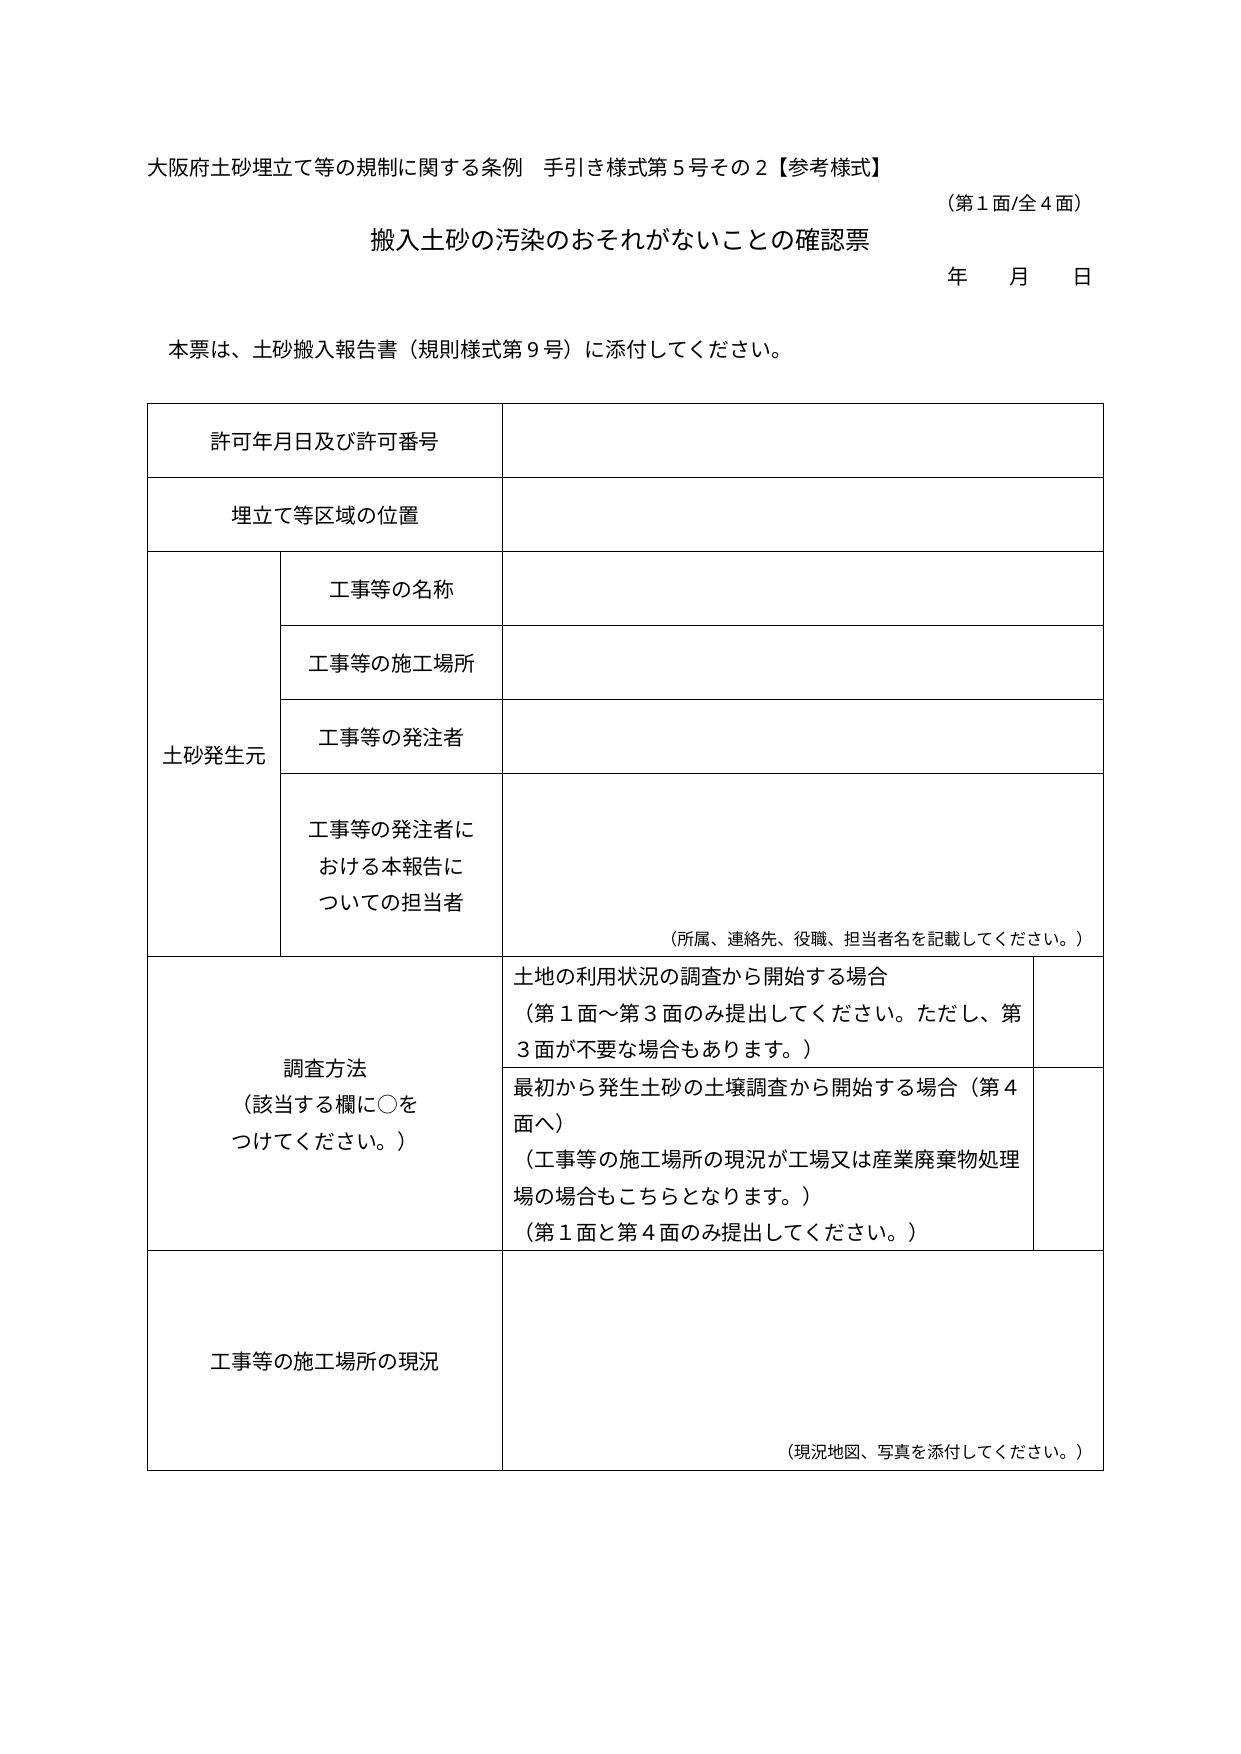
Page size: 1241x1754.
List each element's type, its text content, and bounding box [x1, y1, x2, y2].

table_cell 最初から発生土砂の土壌調査から開始する場合（第４面へ） （工事等の施工場所の現況が工場又は産業廃棄物処理場の場合もこちらとなります。） （第１面と第４面のみ提出してください。） [503, 1068, 1033, 1250]
table_cell 工事等の発注者 [281, 700, 502, 773]
table_cell （所属、連絡先、役職、担当者名を記載してください。） [503, 774, 1103, 956]
table_cell （現況地図、写真を添付してください。） [503, 1251, 1103, 1470]
table_cell [503, 478, 1103, 551]
table_cell 埋立て等区域の位置 [148, 478, 502, 551]
text （第１面/全4面） [148, 184, 1092, 221]
table_cell 工事等の施工場所 [281, 626, 502, 699]
table_cell 工事等の名称 [281, 552, 502, 625]
text 搬入土砂の汚染のおそれがないことの確認票 [148, 221, 1092, 257]
text 本票は、土砂搬入報告書（規則様式第9号）に添付してください。 [148, 330, 1092, 367]
table_cell 工事等の発注者に おける本報告に ついての担当者 [281, 774, 502, 956]
table_cell [1034, 957, 1103, 1067]
table_cell [503, 626, 1103, 699]
table_cell 土砂発生元 [148, 552, 280, 956]
text 大阪府土砂埋立て等の規制に関する条例 手引き様式第5号その2【参考様式】 [148, 148, 1092, 184]
table_cell 工事等の施工場所の現況 [148, 1251, 502, 1470]
table_cell 土地の利用状況の調査から開始する場合 （第１面～第３面のみ提出してください。ただし、第３面が不要な場合もあります。） [503, 957, 1033, 1067]
table_cell [503, 700, 1103, 773]
table_cell 調査方法 （該当する欄に○を つけてください。） [148, 957, 502, 1250]
table_cell [503, 552, 1103, 625]
table_header [503, 404, 1103, 477]
table_header 許可年月日及び許可番号 [148, 404, 502, 477]
table_cell [1034, 1068, 1103, 1250]
text 年 月 日 [148, 257, 1092, 294]
